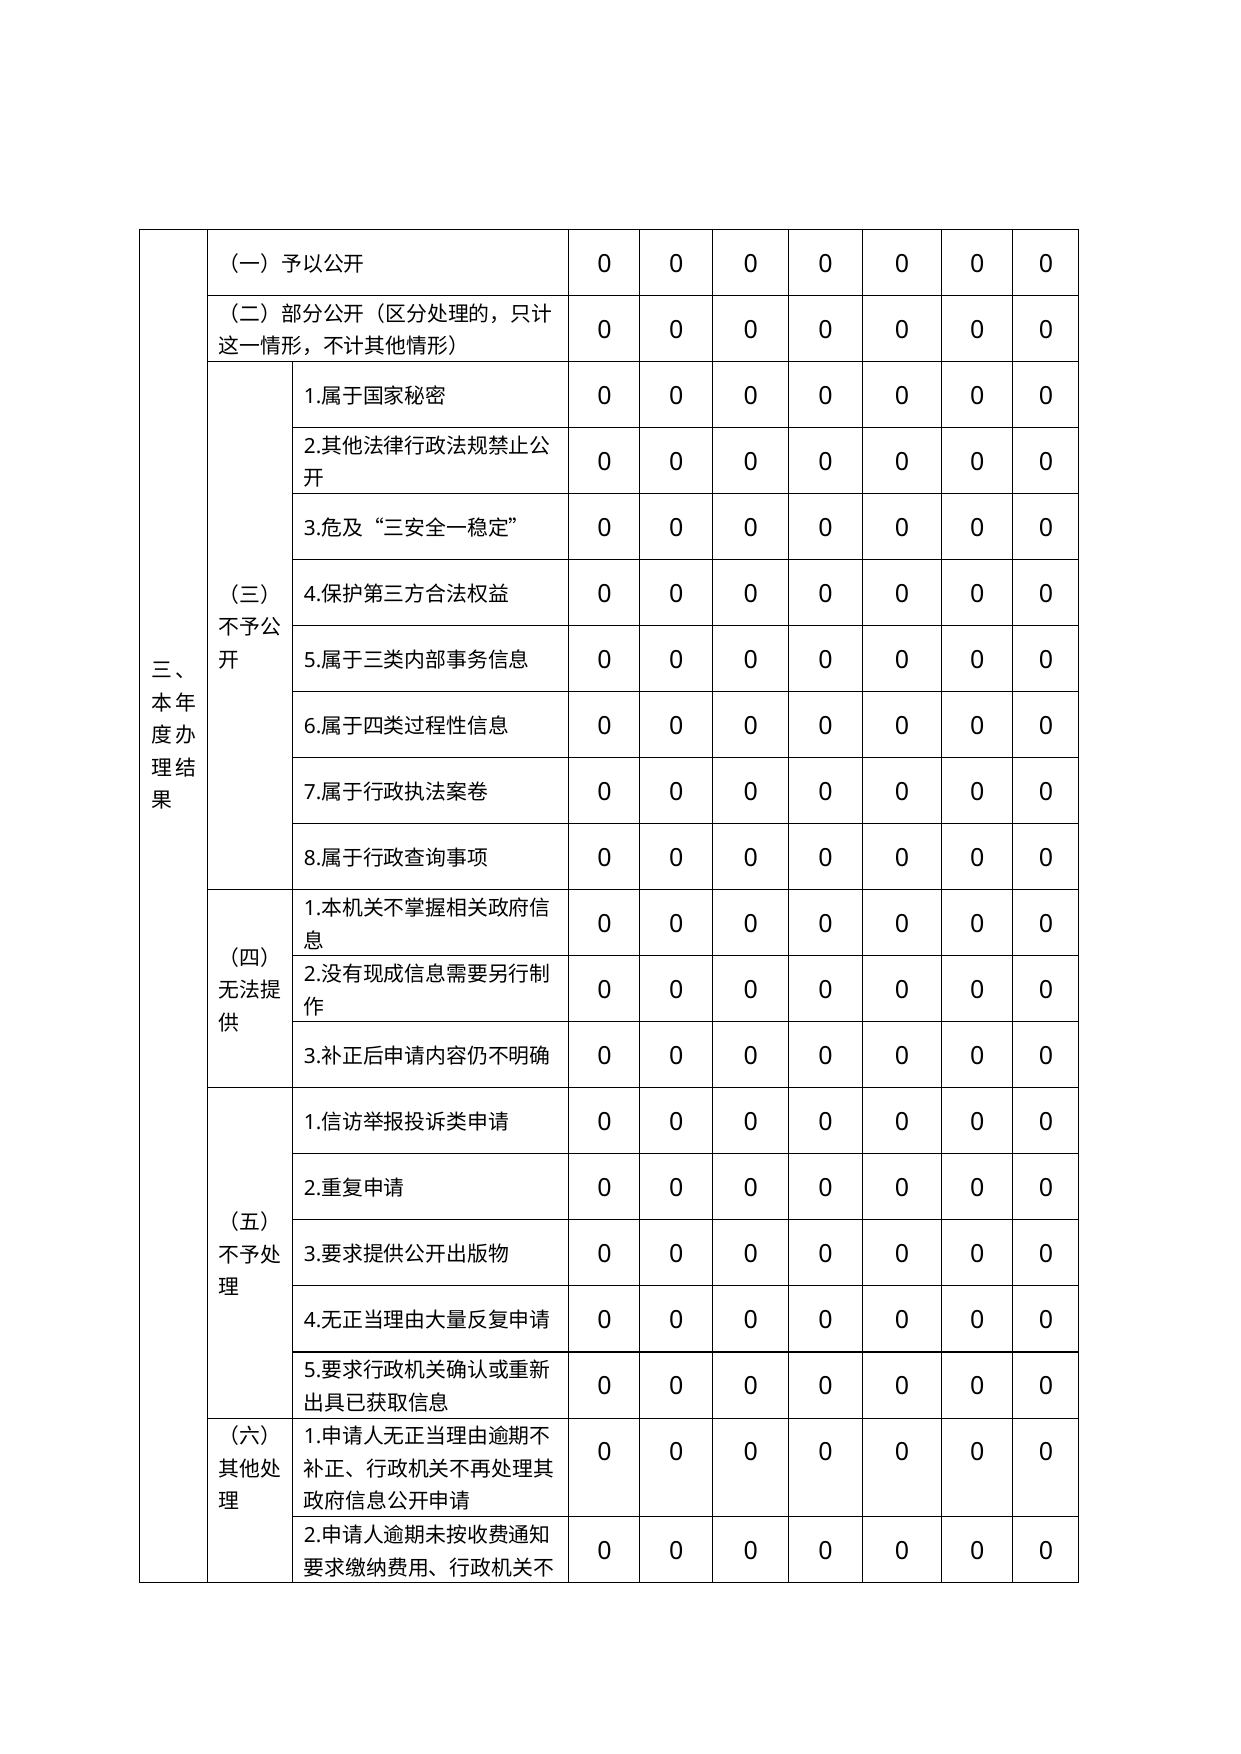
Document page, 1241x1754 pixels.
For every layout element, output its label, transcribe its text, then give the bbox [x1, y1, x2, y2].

table_cell 0 [713, 824, 788, 889]
table_cell 0 [1013, 494, 1078, 559]
table_cell 0 [863, 362, 941, 427]
table_cell 0 [640, 1022, 712, 1087]
table_cell 0 [863, 626, 941, 691]
table_cell 0 [863, 1286, 941, 1351]
table_cell 0 [1013, 1088, 1078, 1153]
table_cell 0 [713, 626, 788, 691]
table_cell （一）予以公开 [208, 230, 568, 295]
table_cell 1.属于国家秘密 [293, 362, 568, 427]
table_cell 0 [713, 1022, 788, 1087]
table_cell 0 [942, 1220, 1012, 1285]
table_cell 0 [942, 956, 1012, 1021]
table_cell 0 [569, 692, 639, 757]
table_cell 0 [863, 560, 941, 625]
table_cell 0 [789, 1154, 862, 1219]
table_cell 0 [863, 296, 941, 361]
table_cell 0 [640, 824, 712, 889]
table_cell 0 [569, 1088, 639, 1153]
table_cell 0 [640, 428, 712, 493]
table_cell 0 [863, 230, 941, 295]
table_cell 0 [713, 1154, 788, 1219]
table_cell 0 [789, 626, 862, 691]
table_cell 0 [942, 890, 1012, 955]
table_cell 0 [942, 692, 1012, 757]
table_cell 4.无正当理由大量反复申请 [293, 1286, 568, 1351]
table_cell 0 [942, 1419, 1012, 1516]
table_cell 0 [1013, 758, 1078, 823]
table_cell 0 [789, 1517, 862, 1582]
table_cell 0 [713, 1353, 788, 1417]
table_cell 0 [942, 824, 1012, 889]
table_cell 0 [569, 758, 639, 823]
table_cell 0 [1013, 1154, 1078, 1219]
table_cell 0 [789, 1220, 862, 1285]
table_cell 0 [640, 494, 712, 559]
table_cell 5.属于三类内部事务信息 [293, 626, 568, 691]
table_cell 0 [713, 230, 788, 295]
table_cell 0 [863, 1088, 941, 1153]
table_cell 0 [942, 428, 1012, 493]
table_cell 0 [863, 428, 941, 493]
table_cell 0 [789, 956, 862, 1021]
table_cell 0 [789, 560, 862, 625]
table_cell 0 [1013, 626, 1078, 691]
table_cell 0 [863, 1022, 941, 1087]
table_cell 0 [789, 296, 862, 361]
table_cell （二）部分公开（区分处理的，只计这一情形，不计其他情形） [208, 296, 568, 361]
table_cell 0 [789, 1022, 862, 1087]
table_cell 0 [789, 494, 862, 559]
table_cell 8.属于行政查询事项 [293, 824, 568, 889]
table_cell 0 [942, 1088, 1012, 1153]
table_cell 0 [789, 1286, 862, 1351]
table_cell 2.其他法律行政法规禁止公开 [293, 428, 568, 493]
table_cell 2.重复申请 [293, 1154, 568, 1219]
table_cell 0 [789, 1088, 862, 1153]
table_cell 0 [640, 956, 712, 1021]
table_cell 0 [640, 1517, 712, 1582]
table_cell 0 [713, 1220, 788, 1285]
table_cell 0 [640, 1286, 712, 1351]
table_cell 0 [942, 560, 1012, 625]
table_cell 0 [942, 1517, 1012, 1582]
table_cell 3.补正后申请内容仍不明确 [293, 1022, 568, 1087]
table_cell 0 [640, 296, 712, 361]
table_cell 0 [1013, 1286, 1078, 1351]
table_cell 0 [942, 1022, 1012, 1087]
table_cell 0 [569, 1419, 639, 1516]
table_cell 0 [789, 1419, 862, 1516]
table_cell 0 [942, 1286, 1012, 1351]
table_cell 0 [1013, 560, 1078, 625]
table_cell 0 [569, 1220, 639, 1285]
table_cell 0 [789, 230, 862, 295]
table_cell 0 [942, 296, 1012, 361]
table_cell 0 [863, 1517, 941, 1582]
table_cell 0 [863, 494, 941, 559]
table_cell 0 [942, 758, 1012, 823]
table_cell 0 [640, 362, 712, 427]
table_cell 0 [640, 1353, 712, 1417]
table_cell 0 [1013, 956, 1078, 1021]
table_cell 0 [1013, 692, 1078, 757]
table_cell 1.本机关不掌握相关政府信息 [293, 890, 568, 955]
table_cell 0 [569, 362, 639, 427]
table_cell 0 [942, 626, 1012, 691]
table_cell 7.属于行政执法案卷 [293, 758, 568, 823]
table_cell 0 [713, 758, 788, 823]
table_cell 1.申请人无正当理由逾期不补正、行政机关不再处理其政府信息公开申请 [293, 1419, 568, 1516]
table_cell 0 [640, 1088, 712, 1153]
table_cell 0 [713, 1088, 788, 1153]
table_cell 0 [640, 890, 712, 955]
table_cell 0 [569, 1286, 639, 1351]
table_cell 0 [713, 1517, 788, 1582]
table_cell 0 [789, 890, 862, 955]
table_cell 0 [1013, 1022, 1078, 1087]
table_cell 0 [1013, 1517, 1078, 1582]
table_cell 3.危及“三安全一稳定” [293, 494, 568, 559]
table_cell 0 [863, 1353, 941, 1417]
table_cell 0 [942, 362, 1012, 427]
table_cell 0 [569, 1154, 639, 1219]
table_cell 0 [942, 494, 1012, 559]
table_cell 0 [569, 890, 639, 955]
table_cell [293, 1517, 568, 1582]
table_cell 0 [569, 494, 639, 559]
table_cell 0 [569, 1353, 639, 1417]
table_cell 0 [863, 758, 941, 823]
table_cell 1.信访举报投诉类申请 [293, 1088, 568, 1153]
table_cell 0 [1013, 230, 1078, 295]
table_cell 0 [713, 1419, 788, 1516]
table_cell 6.属于四类过程性信息 [293, 692, 568, 757]
table_cell 0 [863, 956, 941, 1021]
table_cell 0 [789, 362, 862, 427]
table_cell 0 [789, 1353, 862, 1417]
table_cell 2.没有现成信息需要另行制作 [293, 956, 568, 1021]
table_cell 0 [713, 494, 788, 559]
table_cell 0 [640, 1419, 712, 1516]
table_cell 0 [1013, 1220, 1078, 1285]
table_cell 0 [713, 362, 788, 427]
table_cell 0 [569, 560, 639, 625]
table_cell 0 [789, 692, 862, 757]
table_cell 0 [863, 890, 941, 955]
table_cell 0 [569, 626, 639, 691]
table_cell （四）无法提供 [208, 890, 292, 1087]
table_cell 5.要求行政机关确认或重新出具已获取信息 [293, 1353, 568, 1417]
table_cell 0 [569, 824, 639, 889]
table_cell 0 [863, 692, 941, 757]
table_cell 0 [1013, 824, 1078, 889]
table_cell 0 [640, 758, 712, 823]
table_cell 0 [1013, 890, 1078, 955]
table_cell 0 [640, 1220, 712, 1285]
table_cell 0 [789, 428, 862, 493]
table_cell 0 [789, 758, 862, 823]
table_cell 0 [942, 1154, 1012, 1219]
table_cell 0 [569, 1022, 639, 1087]
table_cell 0 [1013, 1353, 1078, 1417]
table_cell 0 [569, 296, 639, 361]
table_cell （三）不予公开 [208, 362, 292, 889]
table_cell 0 [640, 1154, 712, 1219]
table_cell 0 [713, 560, 788, 625]
table_cell 0 [863, 1419, 941, 1516]
table_cell 0 [569, 428, 639, 493]
table_cell 0 [640, 626, 712, 691]
table_cell 0 [569, 230, 639, 295]
table_cell 0 [713, 1286, 788, 1351]
table_cell 0 [863, 1154, 941, 1219]
table_cell 0 [1013, 362, 1078, 427]
table_cell 0 [942, 230, 1012, 295]
table_cell 0 [863, 824, 941, 889]
table_cell 0 [713, 890, 788, 955]
table_cell 4.保护第三方合法权益 [293, 560, 568, 625]
table_cell 0 [713, 692, 788, 757]
table_cell 0 [713, 428, 788, 493]
table_cell 0 [713, 956, 788, 1021]
table_cell （五）不予处理 [208, 1088, 292, 1417]
table_cell 3.要求提供公开出版物 [293, 1220, 568, 1285]
table_cell 0 [569, 1517, 639, 1582]
table_cell 0 [1013, 296, 1078, 361]
table_cell 0 [1013, 428, 1078, 493]
table_cell 0 [713, 296, 788, 361]
table_cell 0 [640, 692, 712, 757]
table_cell 0 [863, 1220, 941, 1285]
table_cell （六）其他处理 [208, 1419, 292, 1582]
table_cell 0 [640, 560, 712, 625]
table_cell 0 [1013, 1419, 1078, 1516]
table_cell 0 [942, 1353, 1012, 1417]
table_cell 0 [569, 956, 639, 1021]
table_cell 0 [789, 824, 862, 889]
table_cell 三、本年度办理结果 [140, 230, 207, 1582]
table_cell 0 [640, 230, 712, 295]
